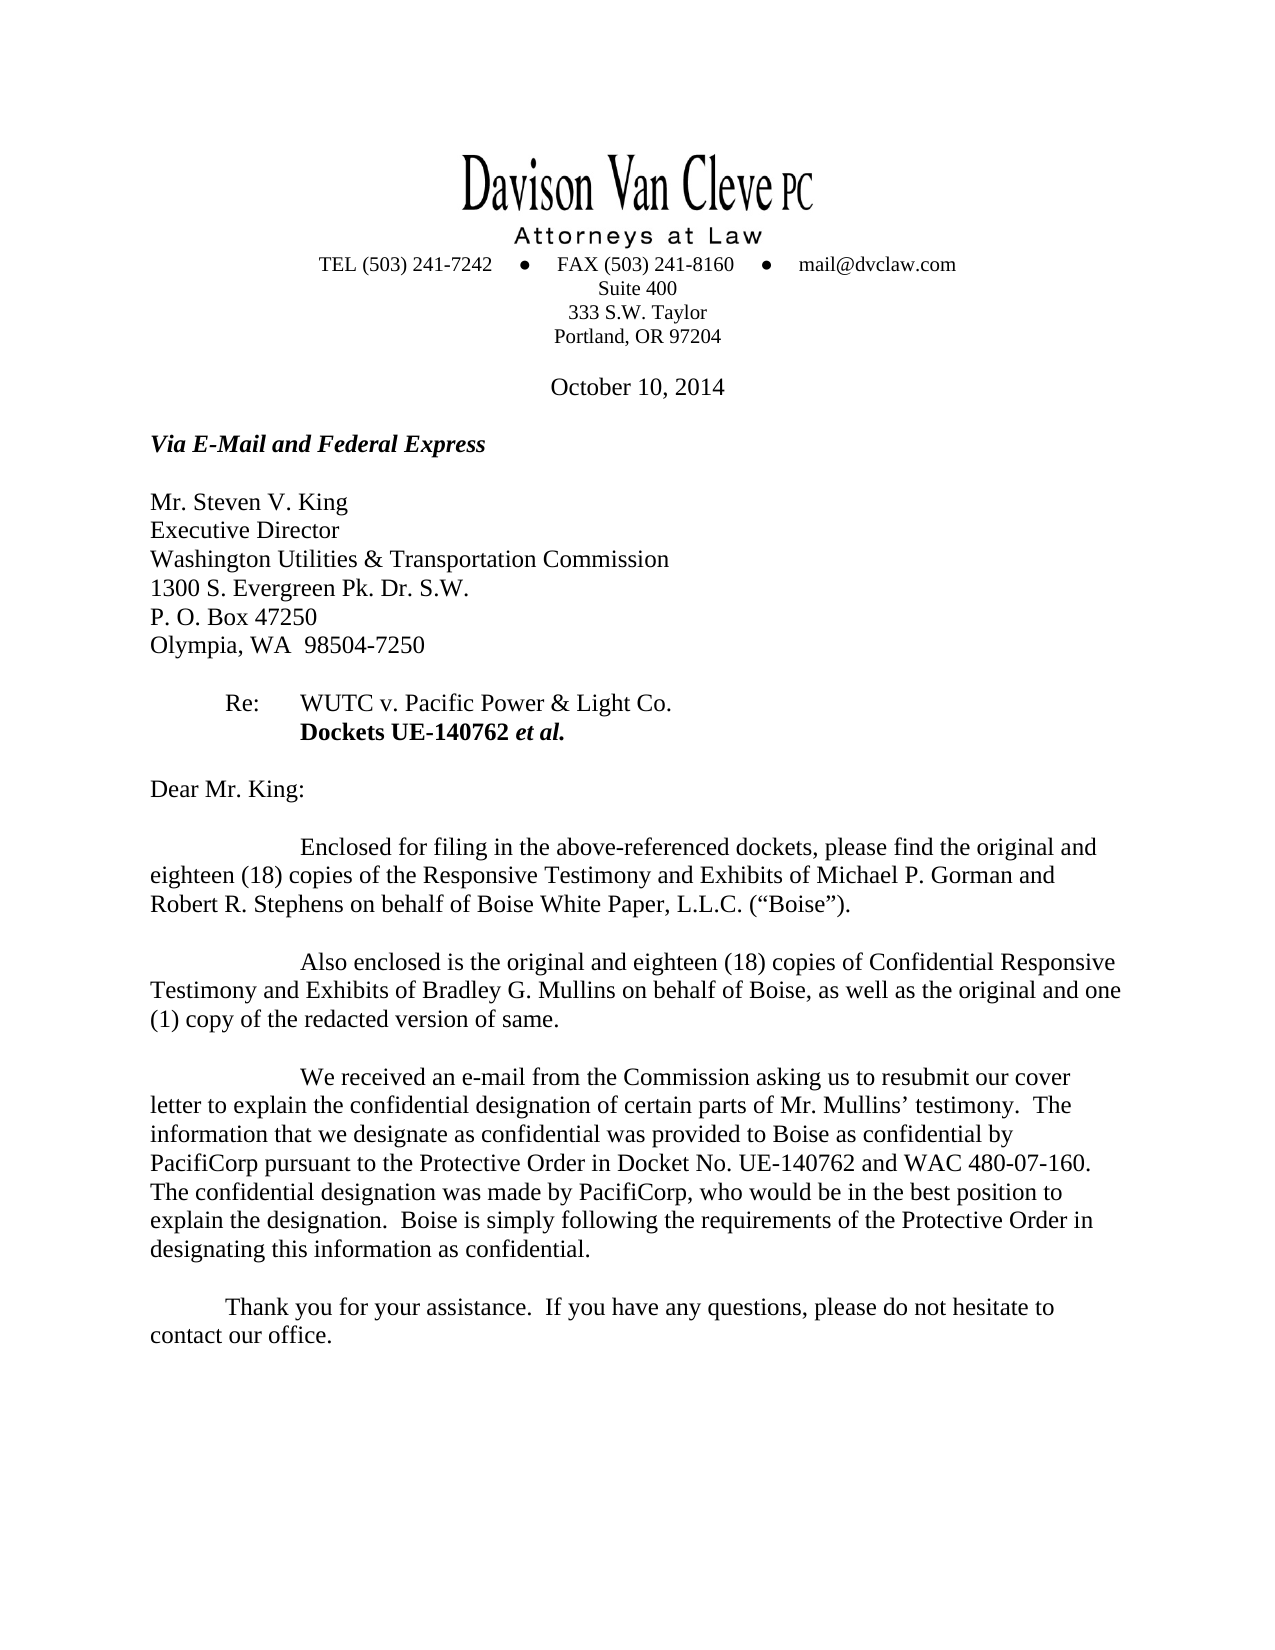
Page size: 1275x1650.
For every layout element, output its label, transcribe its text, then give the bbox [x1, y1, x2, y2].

text 1300 S. Evergreen Pk. Dr. S.W. [150, 573, 1125, 602]
text Re: WUTC v. Pacific Power & Light Co. [150, 688, 1125, 717]
text Washington Utilities & Transportation Commission [150, 544, 1125, 573]
subtitle Via E-Mail and Federal Express [150, 429, 1125, 458]
text Executive Director [150, 516, 1125, 544]
text P. O. Box 47250 [150, 602, 1125, 631]
text Olympia, WA 98504-7250 [150, 631, 1125, 659]
text Mr. Steven V. King [150, 487, 1125, 516]
text We received an e-mail from the Commission asking us to resubmit our cover letter to explain the confidential designation of certain parts of Mr. Mullins’ testimony. The information that we designate as confidential was provided to Boise as confidential by PacifiCorp pursuant to the Protective Order in Docket No. UE-140762 and WAC 480-07-160. The confidential designation was made by PacifiCorp, who would be in the best position to explain the designation. Boise is simply following the requirements of the Protective Order in designating this information as confidential. [150, 1062, 1125, 1263]
text Thank you for your assistance. If you have any questions, please do not hesitate to contact our office. [150, 1292, 1125, 1349]
text Dear Mr. King: [150, 774, 1125, 803]
text October 10, 2014 [150, 372, 1125, 401]
text TEL (503) 241-7242 ● FAX (503) 241-8160 ● mail@dvclaw.com [150, 252, 1125, 276]
text Dockets UE-140762 et al. [225, 717, 1125, 746]
text 333 S.W. Taylor [150, 300, 1125, 324]
text Enclosed for filing in the above-referenced dockets, please find the original and eighteen (18) copies of the Responsive Testimony and Exhibits of Michael P. Gorman and Robert R. Stephens on behalf of Boise White Paper, L.L.C. (“Boise”). [150, 832, 1125, 918]
text Also enclosed is the original and eighteen (18) copies of Confidential Responsive Testimony and Exhibits of Bradley G. Mullins on behalf of Boise, as well as the original and one (1) copy of the redacted version of same. [150, 947, 1125, 1033]
text Suite 400 [150, 276, 1125, 300]
picture [451, 150, 824, 252]
text Portland, OR 97204 [150, 324, 1125, 348]
